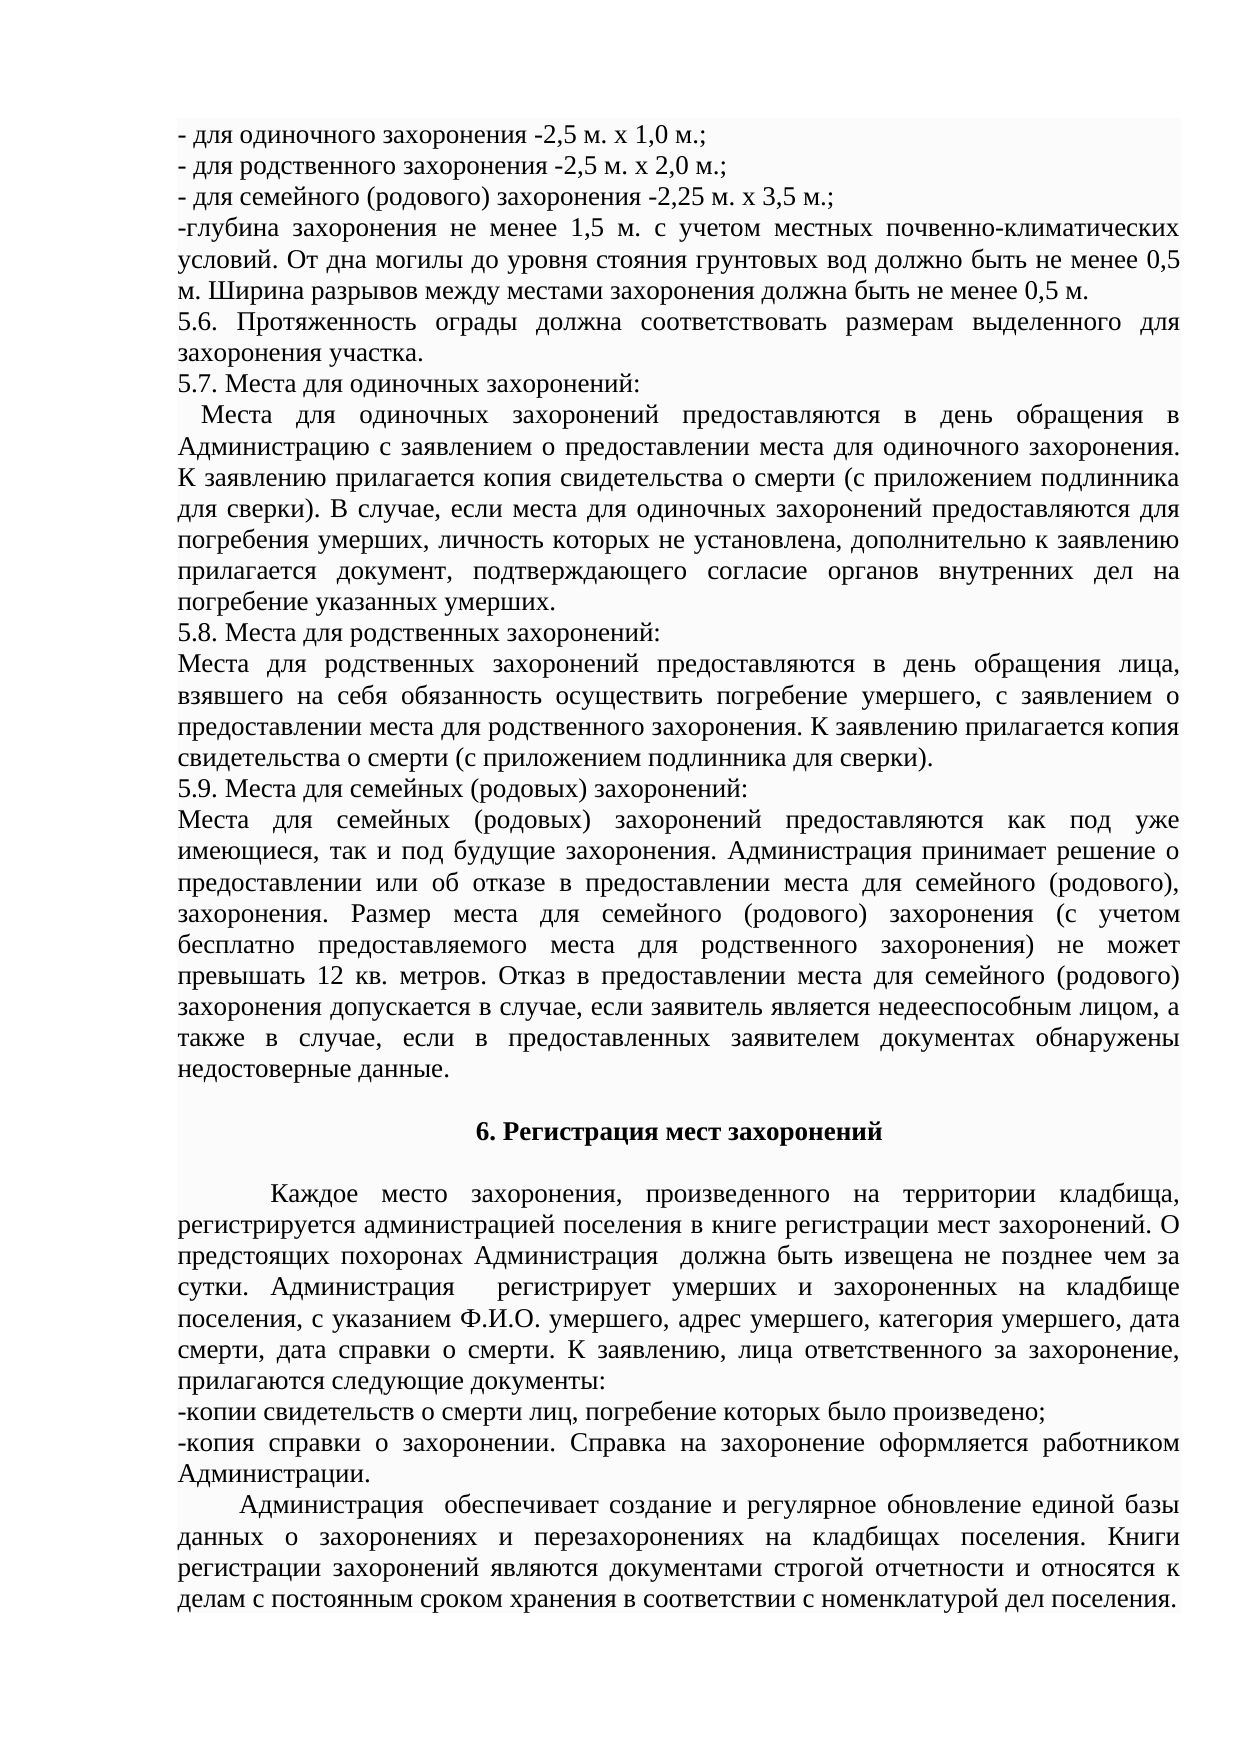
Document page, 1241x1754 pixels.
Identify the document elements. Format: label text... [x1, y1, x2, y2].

text -копии свидетельств о смерти лиц, погребение которых было произведено; [177, 1395, 1181, 1426]
text -глубина захоронения не менее 1,5 м. с учетом местных почвенно-климатических условий. От дна могилы до уровня стояния грунтовых вод должно быть не менее 0,5 м. Ширина разрывов между местами захоронения должна быть не менее 0,5 м. [177, 212, 1181, 305]
text 6. Регистрация мест захоронений [177, 1115, 1181, 1146]
text 5.9. Места для семейных (родовых) захоронений: [177, 772, 1181, 803]
text - для родственного захоронения -2,5 м. x 2,0 м.; [177, 149, 1181, 180]
text 5.8. Места для родственных захоронений: [177, 616, 1181, 648]
text Места для родственных захоронений предоставляются в день обращения лица, взявшего на себя обязанность осуществить погребение умершего, с заявлением о предоставлении места для родственного захоронения. К заявлению прилагается копия свидетельства о смерти (с приложением подлинника для сверки). [177, 648, 1181, 772]
text - для семейного (родового) захоронения -2,25 м. x 3,5 м.; [177, 180, 1181, 212]
text 5.7. Места для одиночных захоронений: [177, 367, 1181, 398]
text Каждое место захоронения, произведенного на территории кладбища, регистрируется администрацией поселения в книге регистрации мест захоронений. О предстоящих похоронах Администрация должна быть извещена не позднее чем за сутки. Администрация регистрирует умерших и захороненных на кладбище поселения, с указанием Ф.И.О. умершего, адрес умершего, категория умершего, дата смерти, дата справки о смерти. К заявлению, лица ответственного за захоронение, прилагаются следующие документы: [177, 1177, 1181, 1395]
text Места для одиночных захоронений предоставляются в день обращения в Администрацию с заявлением о предоставлении места для одиночного захоронения. К заявлению прилагается копия свидетельства о смерти (с приложением подлинника для сверки). В случае, если места для одиночных захоронений предоставляются для погребения умерших, личность которых не установлена, дополнительно к заявлению прилагается документ, подтверждающего согласие органов внутренних дел на погребение указанных умерших. [177, 398, 1181, 616]
text Места для семейных (родовых) захоронений предоставляются как под уже имеющиеся, так и под будущие захоронения. Администрация принимает решение о предоставлении или об отказе в предоставлении места для семейного (родового), захоронения. Размер места для семейного (родового) захоронения (с учетом бесплатно предоставляемого места для родственного захоронения) не может превышать 12 кв. метров. Отказ в предоставлении места для семейного (родового) захоронения допускается в случае, если заявитель является недееспособным лицом, а также в случае, если в предоставленных заявителем документах обнаружены недостоверные данные. [177, 803, 1181, 1084]
text Администрация обеспечивает создание и регулярное обновление единой базы данных о захоронениях и перезахоронениях на кладбищах поселения. Книги регистрации захоронений являются документами строгой отчетности и относятся к делам с постоянным сроком хранения в соответствии с номенклатурой дел поселения. [177, 1488, 1181, 1613]
text -копия справки о захоронении. Справка на захоронение оформляется работником Администрации. [177, 1426, 1181, 1488]
text - для одиночного захоронения -2,5 м. x 1,0 м.; [177, 118, 1181, 149]
text 5.6. Протяженность ограды должна соответствовать размерам выделенного для захоронения участка. [177, 305, 1181, 367]
